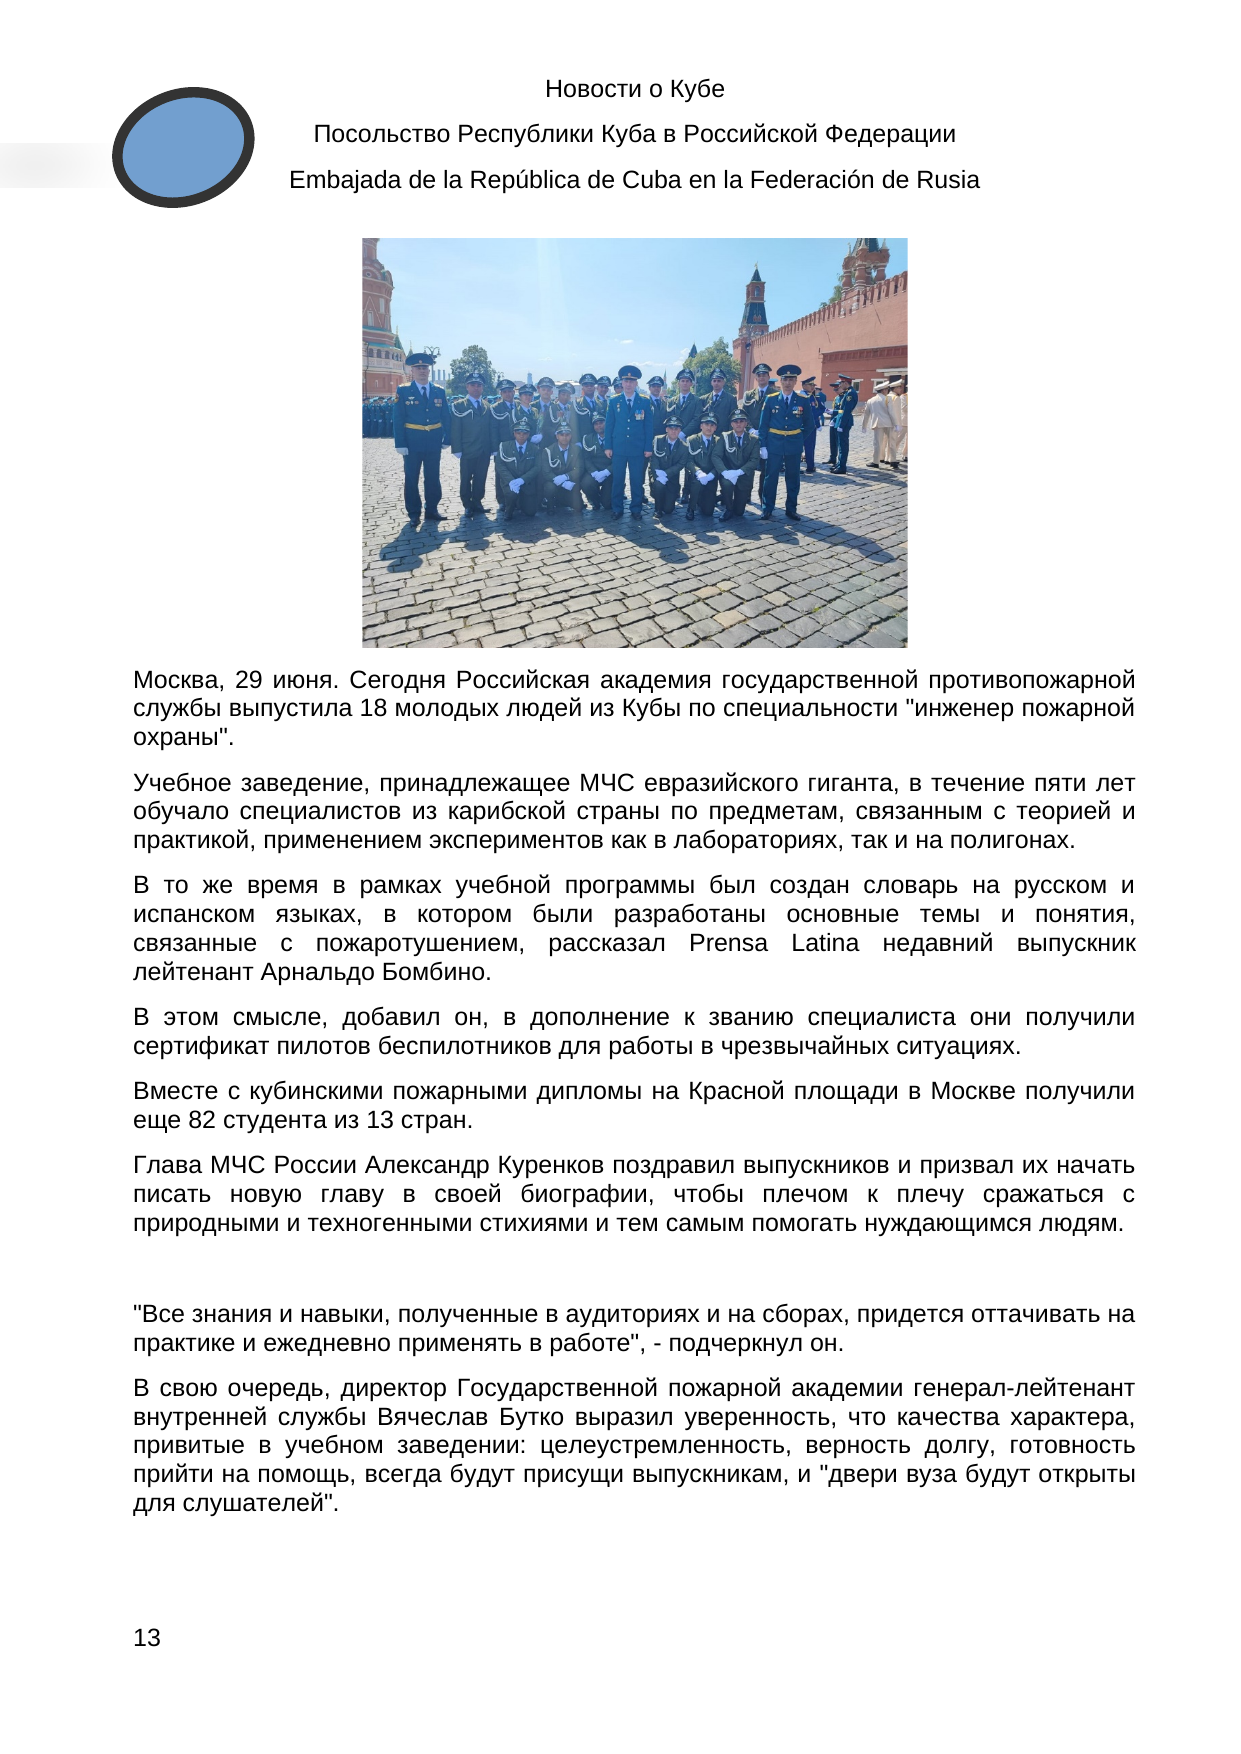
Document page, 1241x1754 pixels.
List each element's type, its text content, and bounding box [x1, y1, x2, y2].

text В свою очередь, директор Государственной пожарной академии генерал-лейтенант внутренней службы Вячеслав Бутко выразил уверенность, что качества характера, привитые в учебном заведении: целеустремленность, верность долгу, готовность прийти на помощь, всегда будут присущи выпускникам, и "двери вуза будут открыты для слушателей". [133, 1373, 1137, 1517]
text Учебное заведение, принадлежащее МЧС евразийского гиганта, в течение пяти лет обучало специалистов из карибской страны по предметам, связанным с теорией и практикой, применением экспериментов как в лабораториях, так и на полигонах. [133, 768, 1137, 854]
text Глава МЧС России Александр Куренков поздравил выпускников и призвал их начать писать новую главу в своей биографии, чтобы плечом к плечу сражаться с природными и техногенными стихиями и тем самым помогать нуждающимся людям. [133, 1151, 1137, 1237]
picture [362, 238, 908, 648]
text В этом смысле, добавил он, в дополнение к званию специалиста они получили сертификат пилотов беспилотников для работы в чрезвычайных ситуациях. [133, 1002, 1137, 1060]
text В то же время в рамках учебной программы был создан словарь на русском и испанском языках, в котором были разработаны основные темы и понятия, связанные с пожаротушением, рассказал Prensa Latina недавний выпускник лейтенант Арнальдо Бомбино. [133, 871, 1137, 986]
text "Все знания и навыки, полученные в аудиториях и на сборах, придется оттачивать на практике и ежедневно применять в работе", - подчеркнул он. [133, 1299, 1137, 1356]
text Москва, 29 июня. Сегодня Российская академия государственной противопожарной службы выпустила 18 молодых людей из Кубы по специальности "инженер пожарной охраны". [133, 665, 1137, 751]
text Вместе с кубинскими пожарными дипломы на Красной площади в Москве получили еще 82 студента из 13 стран. [133, 1076, 1137, 1134]
